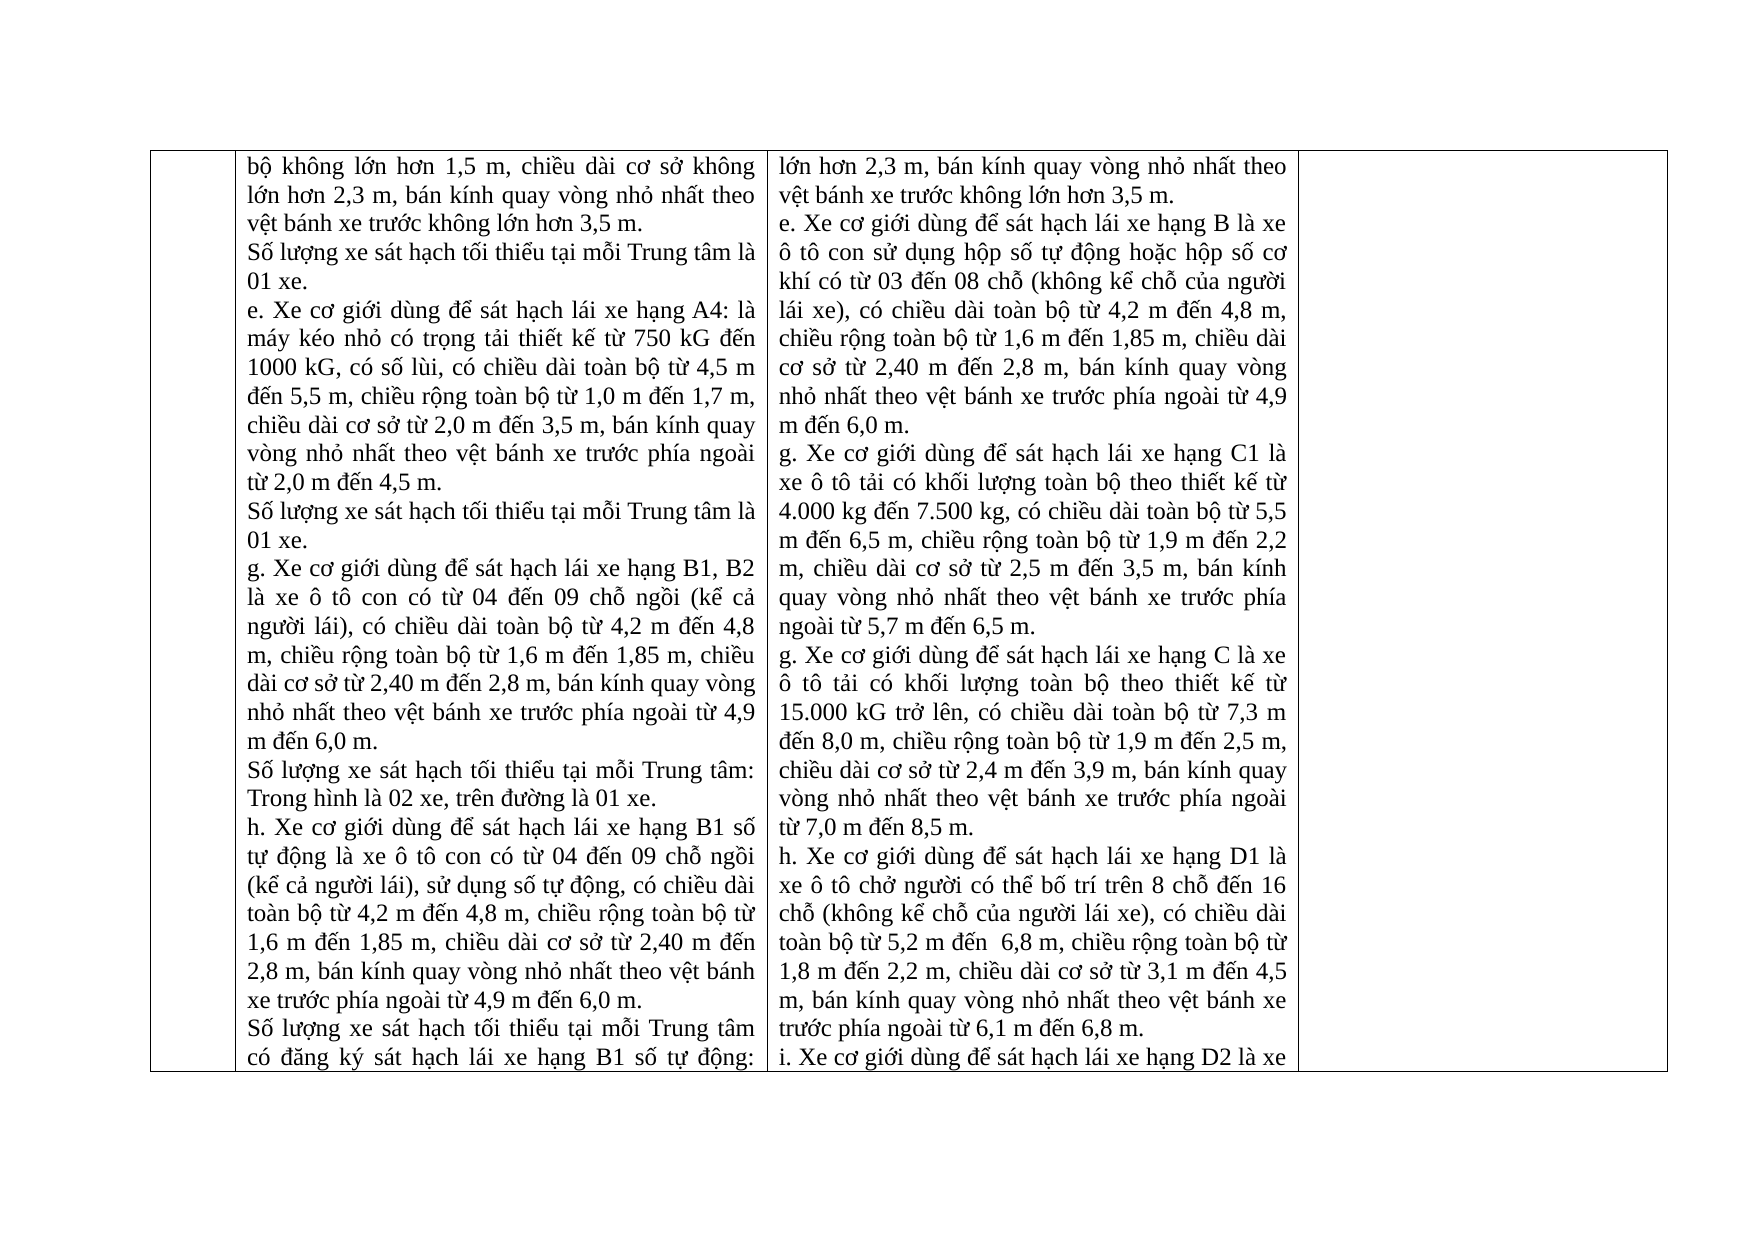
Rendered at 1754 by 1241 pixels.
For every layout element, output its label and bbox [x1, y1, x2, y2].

table_cell [768, 151, 1298, 1071]
table_cell [1299, 151, 1667, 1071]
table_cell [151, 151, 235, 1071]
table_cell [236, 151, 767, 1071]
